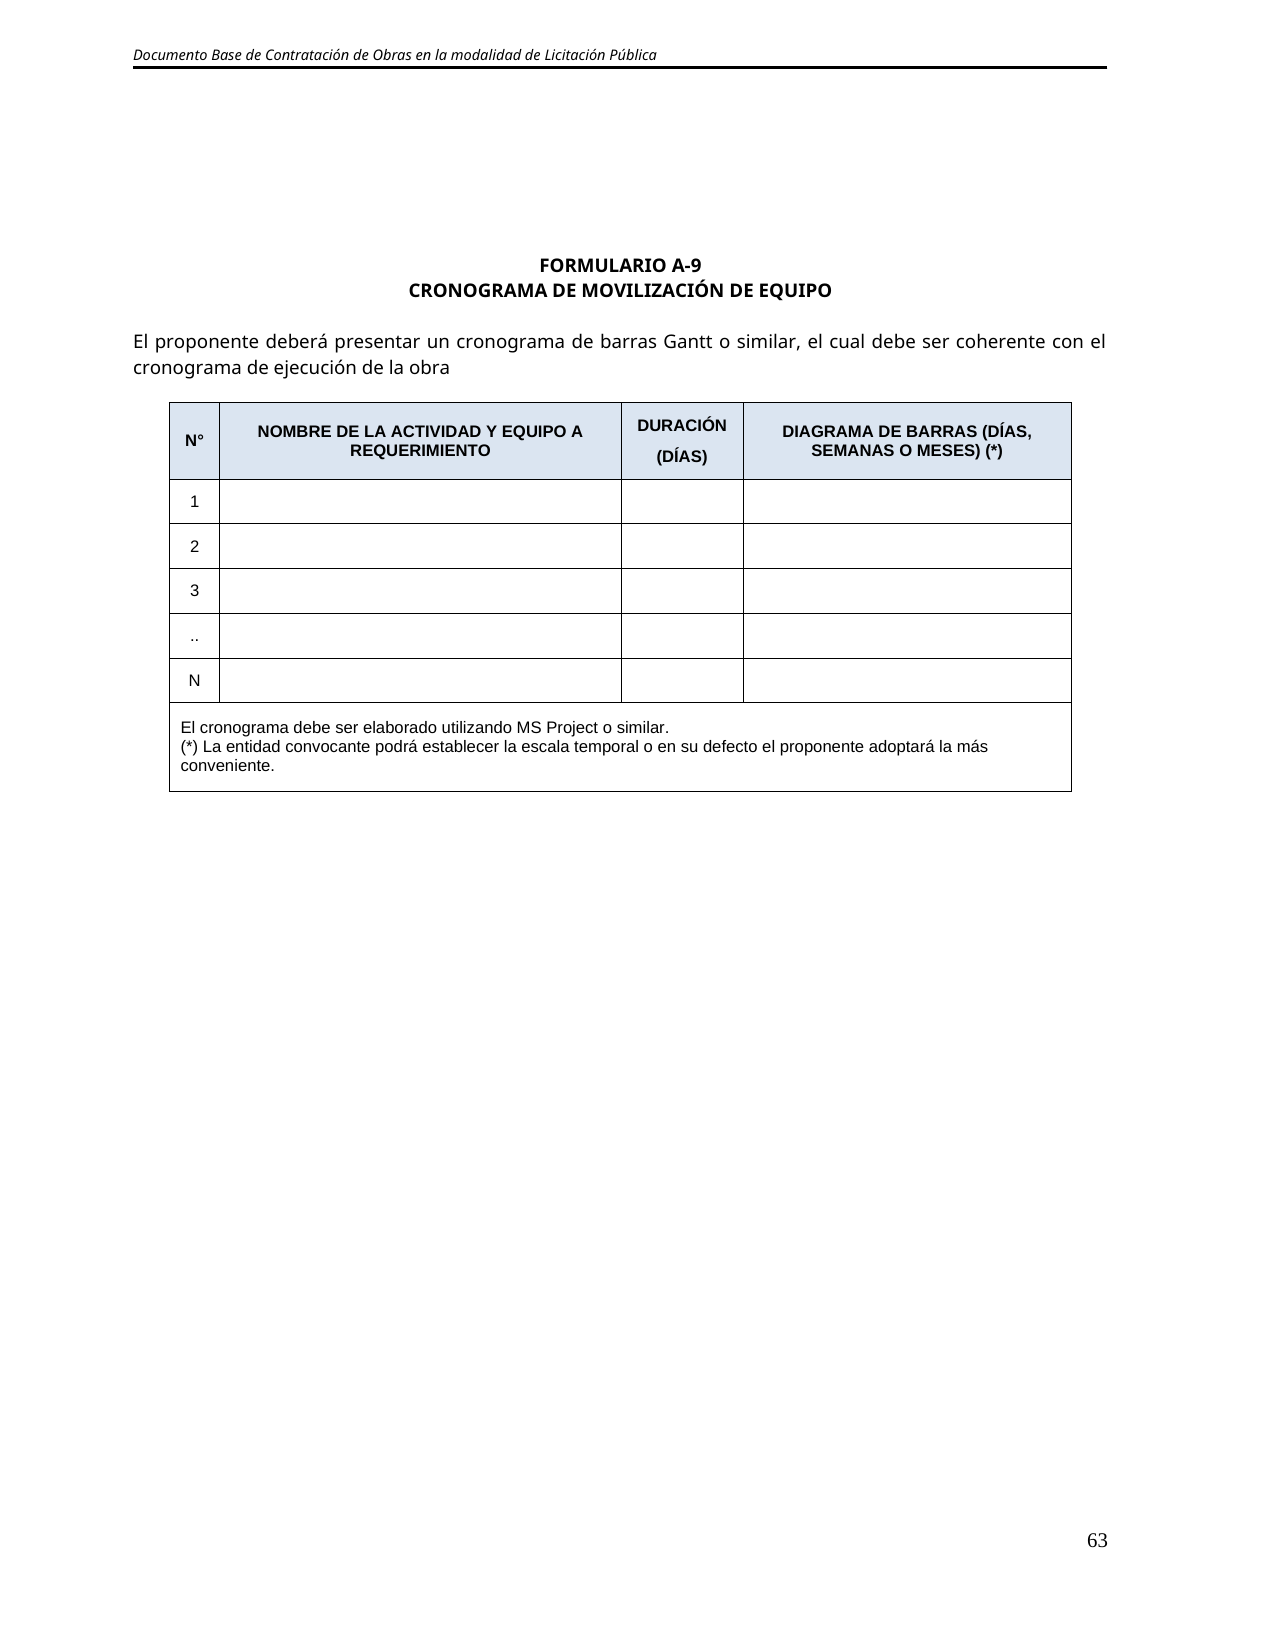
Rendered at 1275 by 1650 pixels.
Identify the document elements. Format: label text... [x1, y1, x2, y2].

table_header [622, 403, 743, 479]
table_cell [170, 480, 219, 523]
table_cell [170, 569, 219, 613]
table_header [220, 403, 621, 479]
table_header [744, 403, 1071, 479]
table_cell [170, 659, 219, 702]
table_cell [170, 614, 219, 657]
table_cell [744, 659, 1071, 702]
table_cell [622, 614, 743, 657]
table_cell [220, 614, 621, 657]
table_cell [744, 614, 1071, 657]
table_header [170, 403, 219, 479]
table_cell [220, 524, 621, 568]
text El proponente deberá presentar un cronograma de barras Gantt o similar, el cual debe ser coherente con el cronograma de ejecución de la obra [133, 328, 1107, 379]
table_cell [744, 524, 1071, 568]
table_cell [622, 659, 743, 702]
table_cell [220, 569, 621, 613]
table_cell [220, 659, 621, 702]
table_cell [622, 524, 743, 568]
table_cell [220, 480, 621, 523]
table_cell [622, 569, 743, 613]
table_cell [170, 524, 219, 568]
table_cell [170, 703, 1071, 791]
text FORMULARIO A-9 [133, 252, 1107, 277]
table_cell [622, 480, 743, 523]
text CRONOGRAMA DE MOVILIZACIÓN DE EQUIPO [133, 277, 1107, 303]
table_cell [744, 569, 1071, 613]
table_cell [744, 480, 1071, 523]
